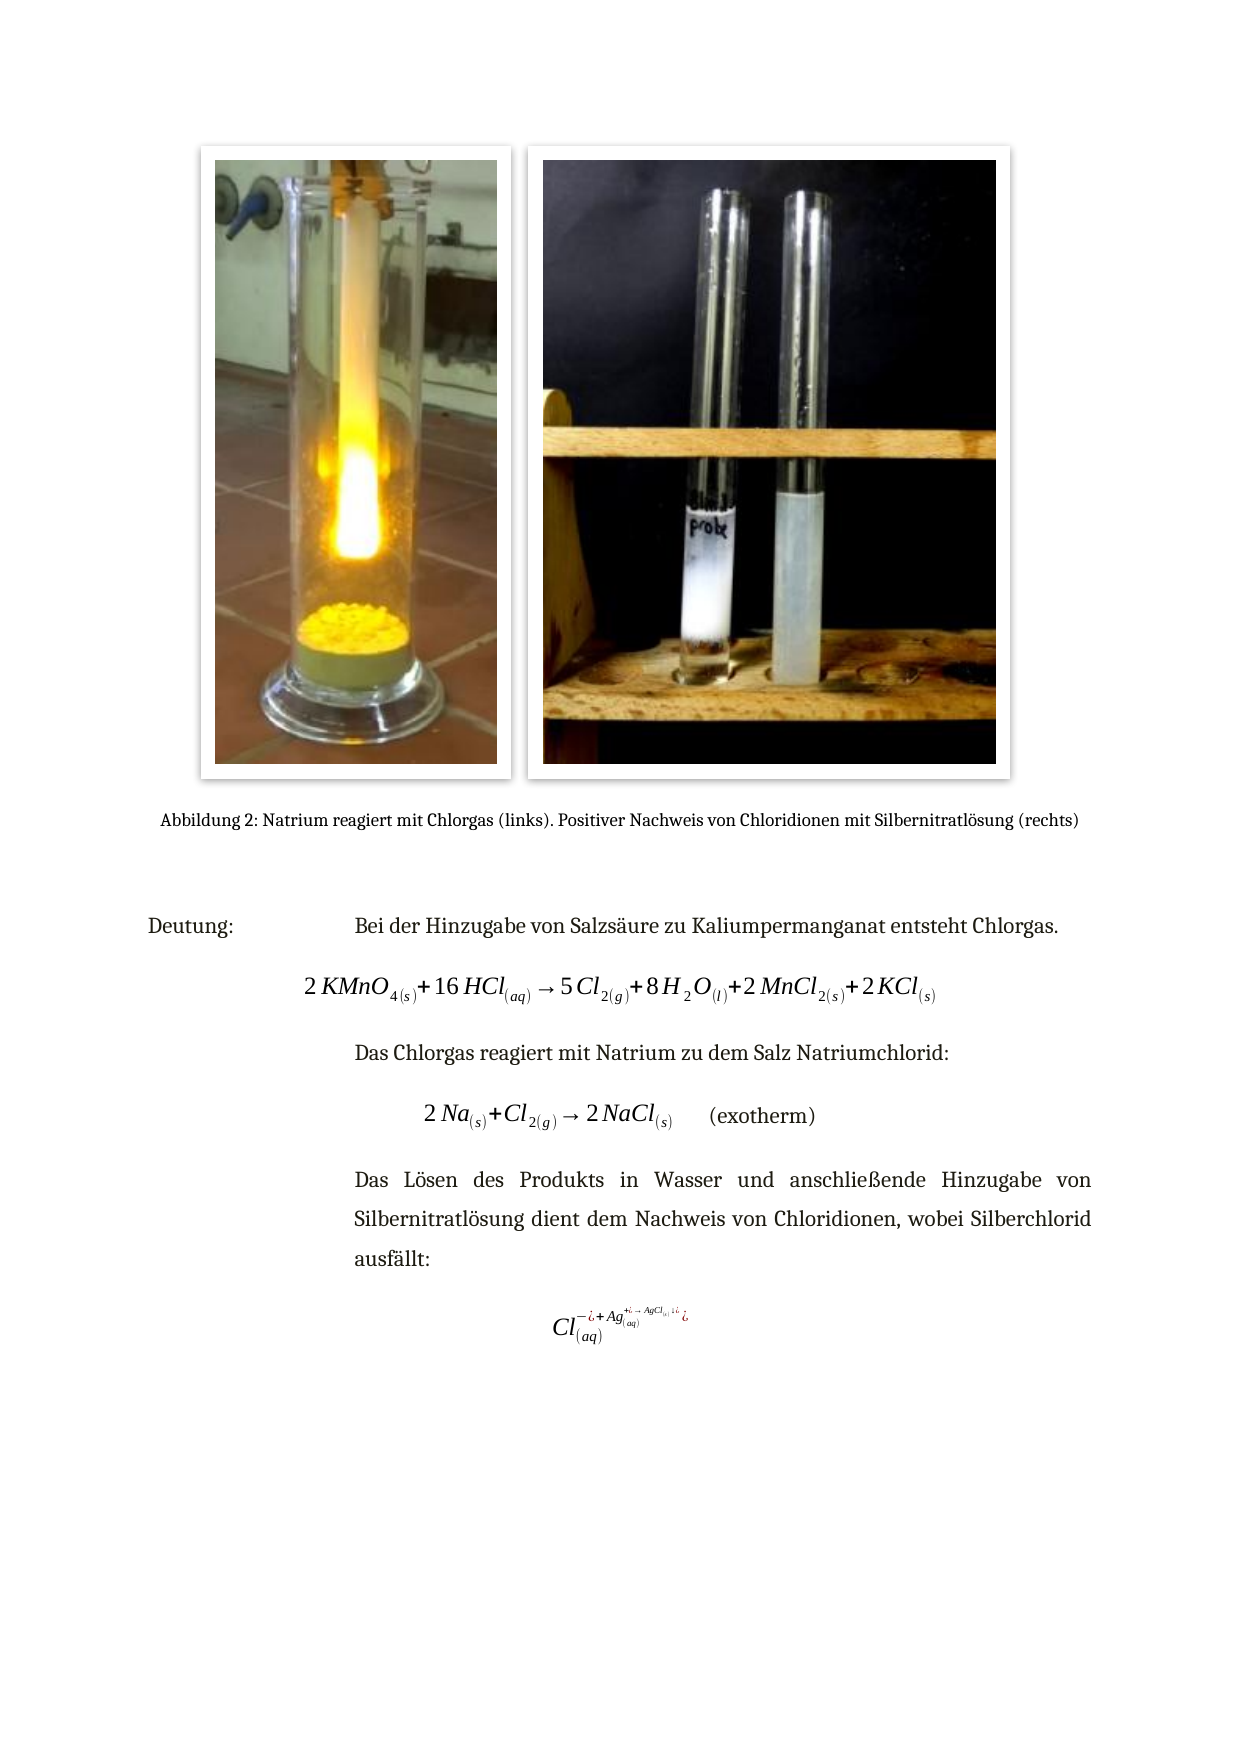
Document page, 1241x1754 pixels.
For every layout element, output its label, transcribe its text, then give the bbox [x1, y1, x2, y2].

text Das Lösen des Produkts in Wasser und anschließende Hinzugabe von Silbernitratlösung dient dem Nachweis von Chloridionen, wobei Silberchlorid ausfällt: [148, 1166, 1093, 1272]
picture [215, 160, 497, 764]
text (exotherm) [148, 1100, 1093, 1132]
text Deutung: Bei der Hinzugabe von Salzsäure zu Kaliumpermanganat entsteht Chlorgas. [148, 912, 1093, 939]
text Das Chlorgas reagiert mit Natrium zu dem Salz Natriumchlorid: [148, 1039, 1093, 1066]
picture [543, 160, 996, 764]
